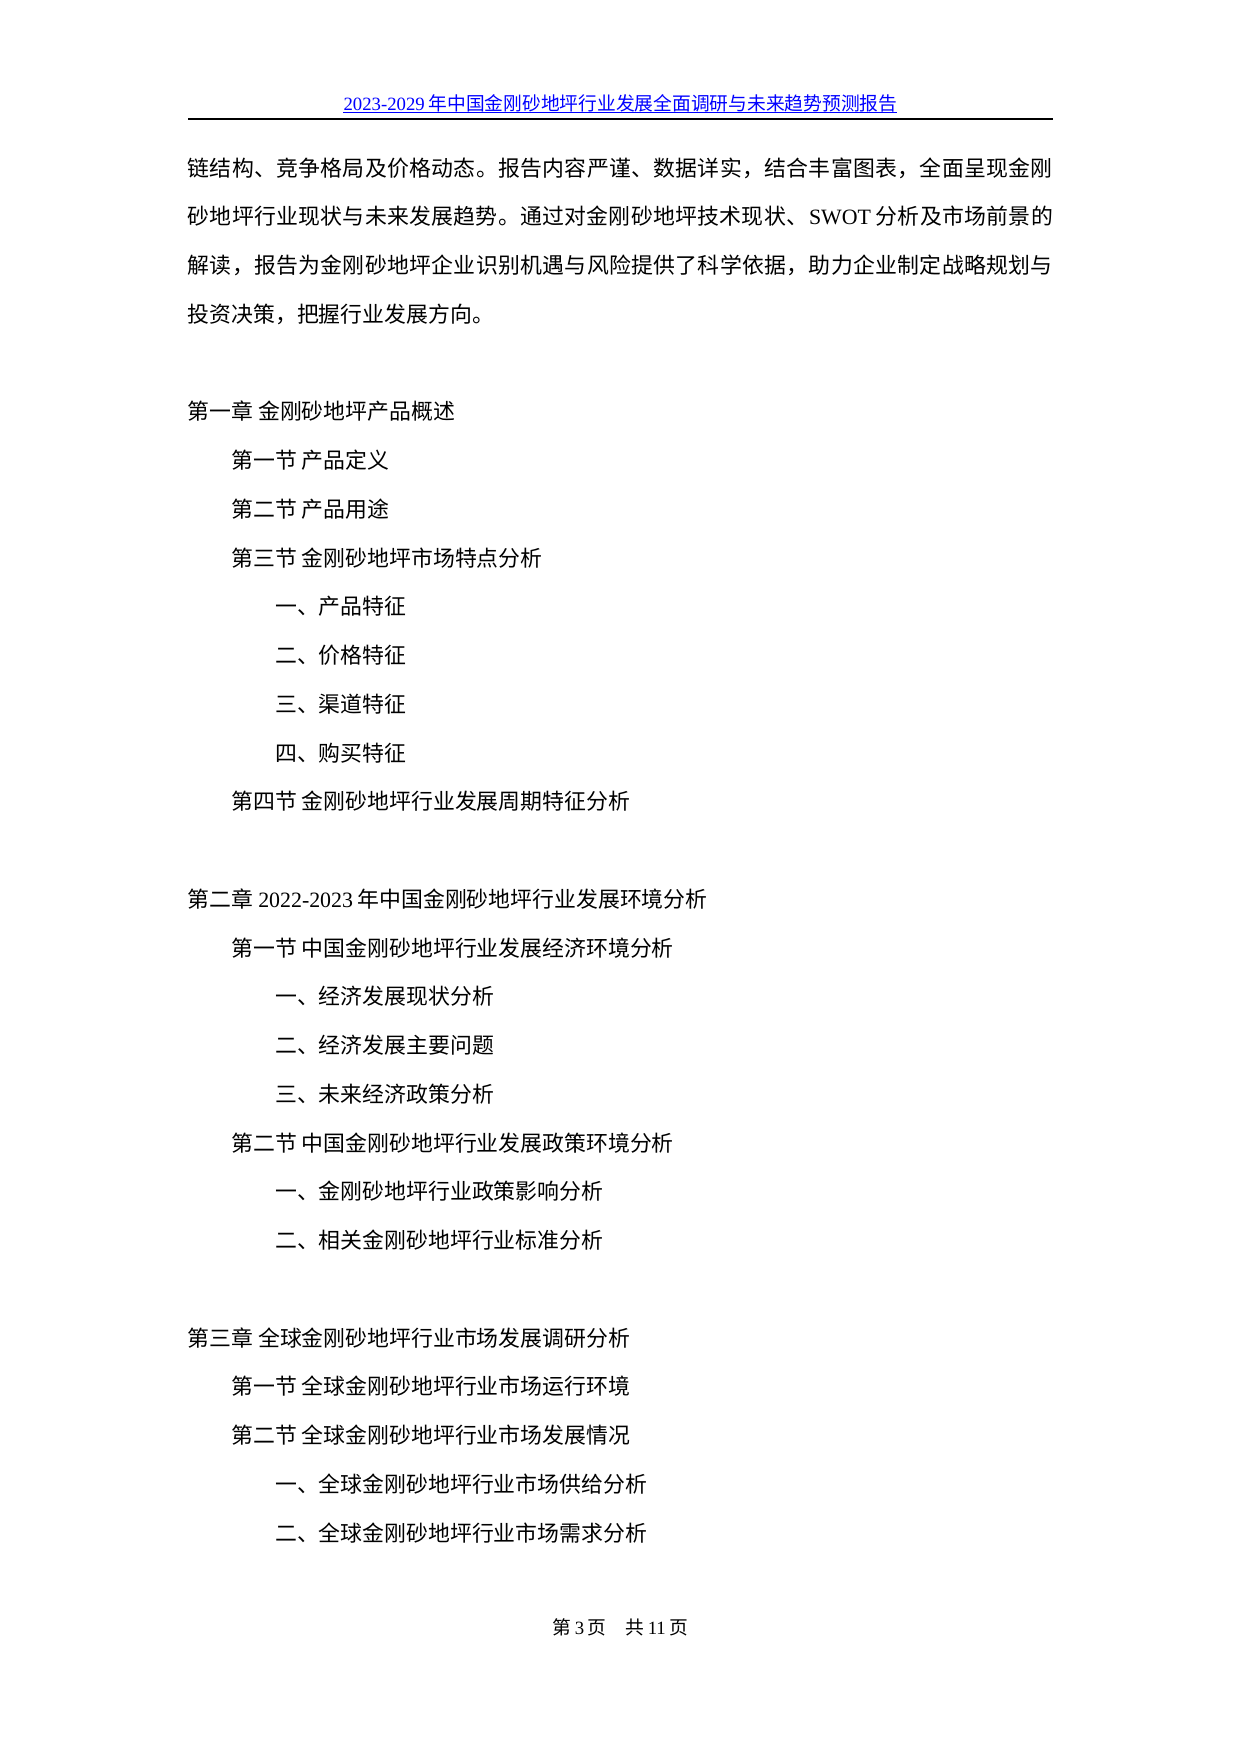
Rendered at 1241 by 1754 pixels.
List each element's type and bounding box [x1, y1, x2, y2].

text [187, 150, 1053, 1548]
